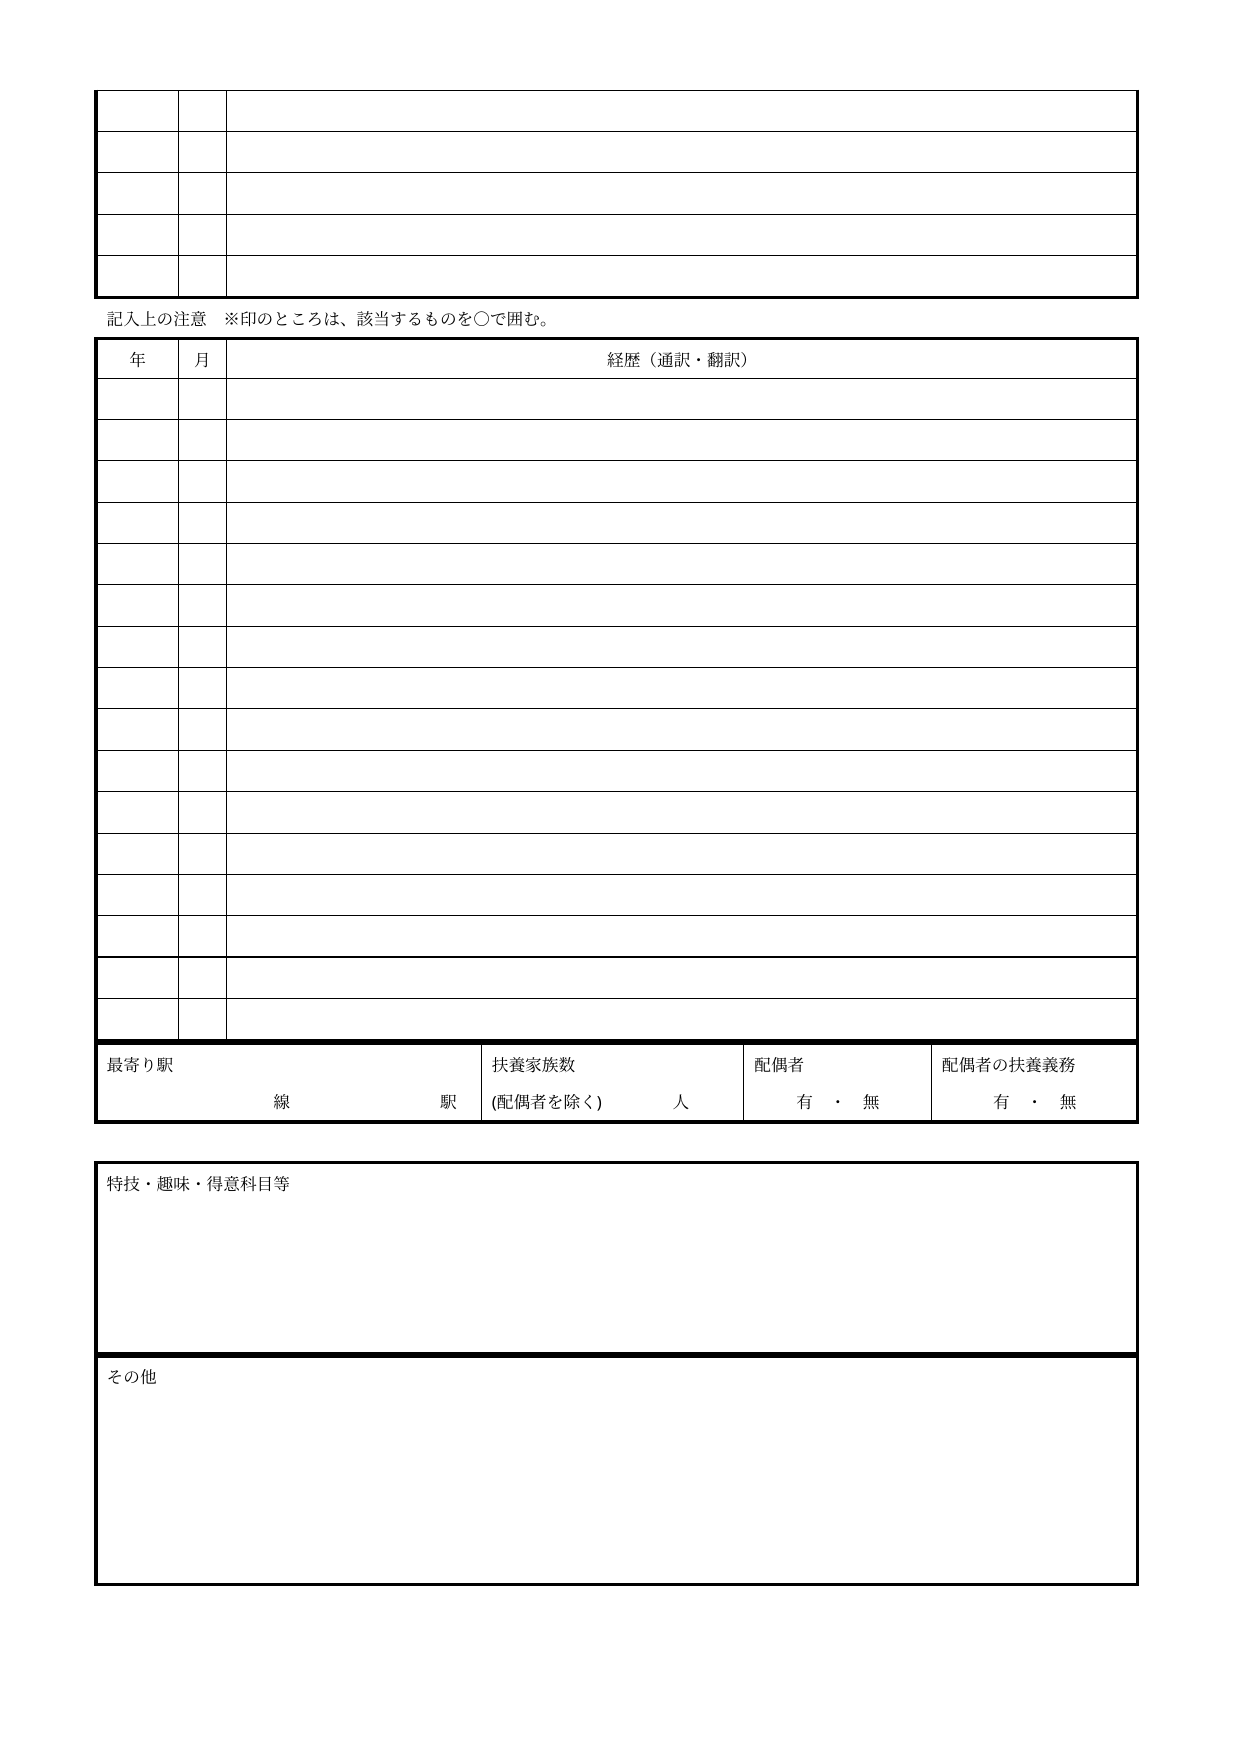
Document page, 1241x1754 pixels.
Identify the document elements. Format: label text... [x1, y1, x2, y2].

table_cell [227, 215, 1136, 255]
table_cell [179, 256, 226, 296]
table_cell [98, 215, 178, 255]
table_header 最寄り駅 線 駅 [98, 1045, 481, 1120]
table_cell [179, 709, 226, 750]
table_cell [227, 132, 1136, 172]
table_cell [227, 916, 1136, 956]
table_cell [179, 627, 226, 667]
table_cell [227, 792, 1136, 832]
table_cell [227, 91, 1136, 131]
table_cell [98, 792, 178, 832]
table_cell [98, 91, 178, 131]
text 記入上の注意 ※印のところは、該当するものを○で囲む。 [106, 299, 1152, 337]
table_cell [179, 503, 226, 543]
table_cell [227, 709, 1136, 750]
table_header 特技・趣味・得意科目等 [98, 1164, 1136, 1352]
table_cell [98, 585, 178, 626]
table_cell [98, 958, 178, 998]
table_cell [98, 544, 178, 584]
table_cell [227, 420, 1136, 460]
table_cell [227, 958, 1136, 998]
table_cell [179, 834, 226, 874]
table_cell [98, 461, 178, 502]
table_cell [179, 751, 226, 791]
table_header 扶養家族数 (配偶者を除く) 人 [482, 1045, 743, 1120]
table_cell [227, 503, 1136, 543]
table_cell [179, 420, 226, 460]
table_header 配偶者 有 ・ 無 [744, 1045, 931, 1120]
table_cell [98, 132, 178, 172]
table_cell [179, 91, 226, 131]
table_header 経歴（通訳・翻訳） [227, 340, 1136, 377]
table_cell [227, 751, 1136, 791]
table_cell [179, 379, 226, 419]
table_cell [179, 585, 226, 626]
table_cell [98, 420, 178, 460]
table_cell [227, 875, 1136, 915]
table_cell [227, 461, 1136, 502]
table_cell [179, 999, 226, 1039]
table_cell [98, 668, 178, 708]
table_cell [98, 709, 178, 750]
table_header 配偶者の扶養義務 有 ・ 無 [932, 1045, 1136, 1120]
table_header 月 [179, 340, 226, 377]
table_cell [227, 585, 1136, 626]
table_cell [227, 379, 1136, 419]
table_header その他 [98, 1358, 1136, 1583]
table_cell [98, 503, 178, 543]
table_cell [227, 668, 1136, 708]
table_cell [227, 173, 1136, 213]
table_cell [179, 132, 226, 172]
table_cell [227, 627, 1136, 667]
table_cell [98, 834, 178, 874]
table_cell [227, 256, 1136, 296]
table_cell [98, 173, 178, 213]
table_cell [179, 916, 226, 956]
table_cell [98, 256, 178, 296]
table_cell [179, 875, 226, 915]
table_cell [98, 916, 178, 956]
table_cell [227, 544, 1136, 584]
table_cell [179, 668, 226, 708]
table_cell [179, 461, 226, 502]
table_cell [98, 627, 178, 667]
table_cell [179, 958, 226, 998]
table_cell [98, 875, 178, 915]
table_cell [179, 173, 226, 213]
table_cell [98, 751, 178, 791]
table_cell [227, 999, 1136, 1039]
table_cell [98, 379, 178, 419]
table_header 年 [98, 340, 178, 377]
table_cell [179, 215, 226, 255]
table_cell [179, 792, 226, 832]
table_cell [98, 999, 178, 1039]
table_cell [227, 834, 1136, 874]
table_cell [179, 544, 226, 584]
